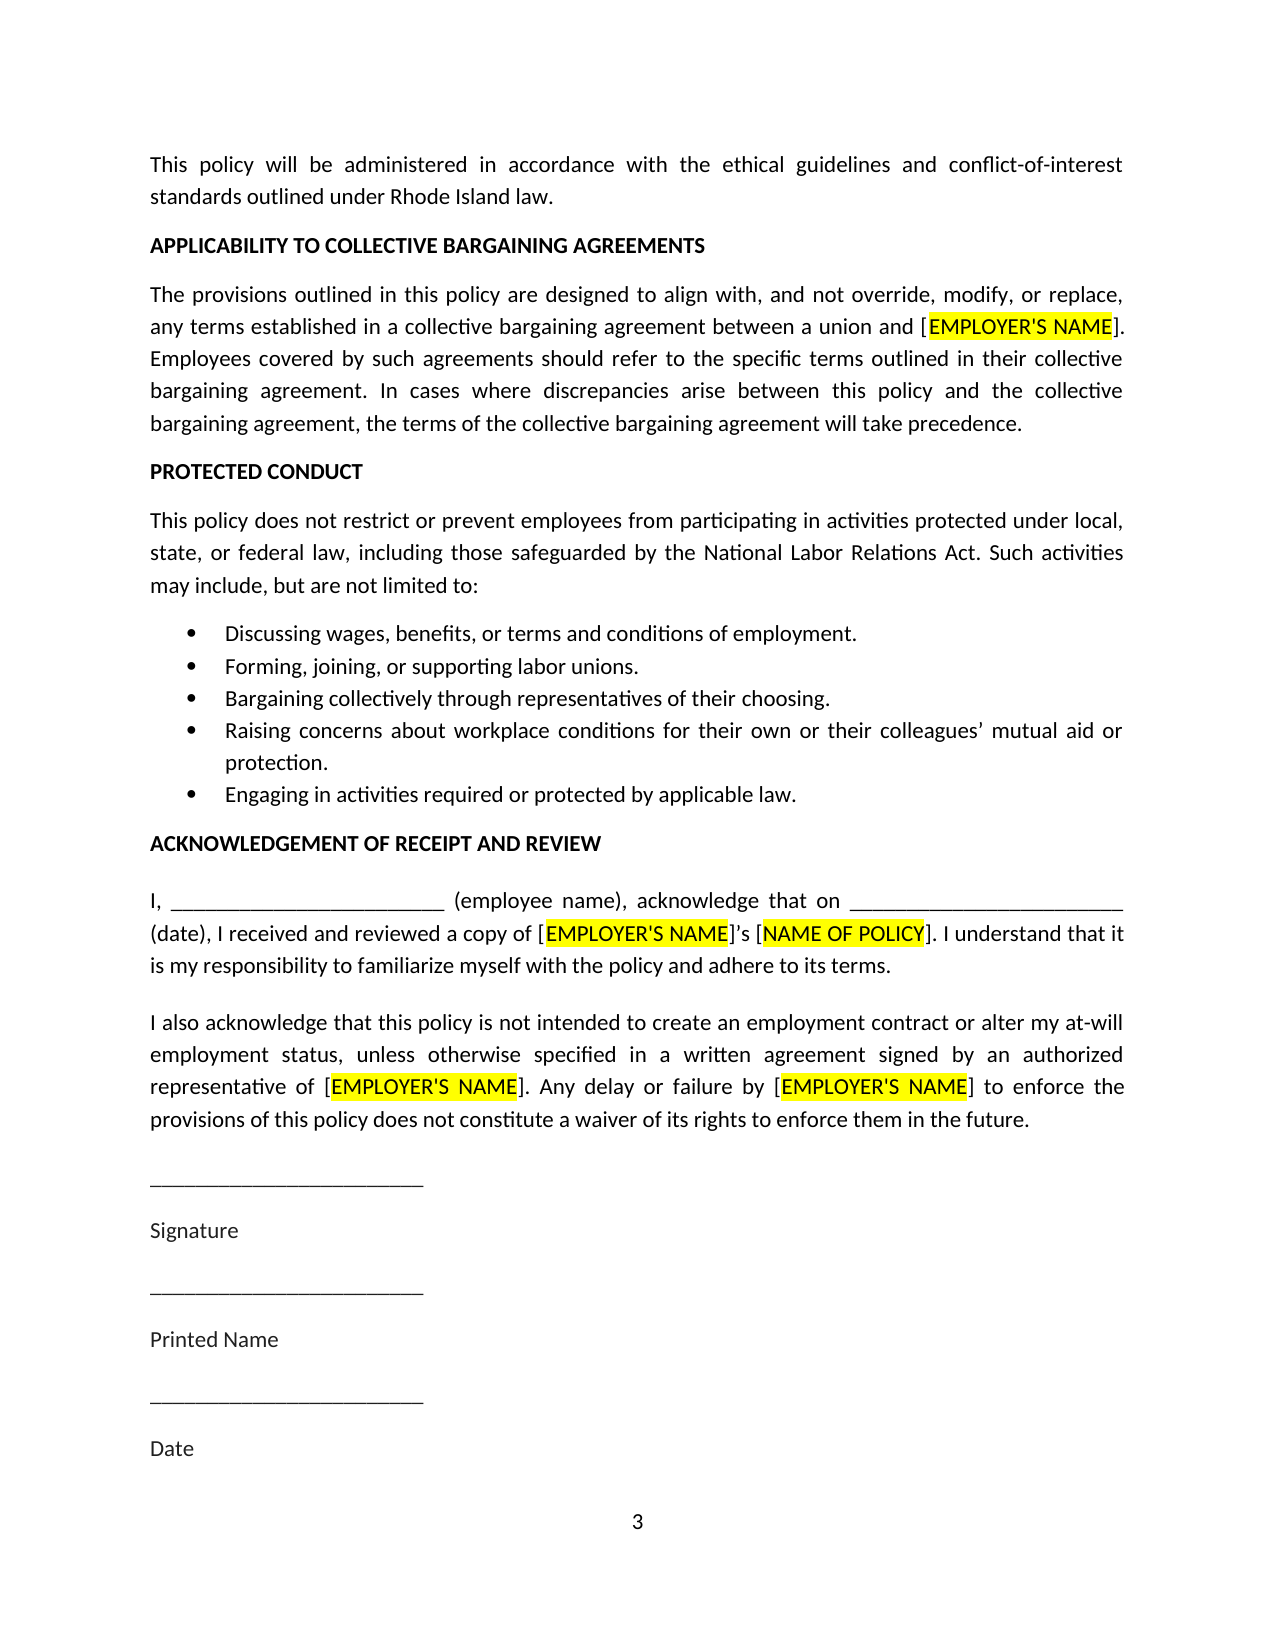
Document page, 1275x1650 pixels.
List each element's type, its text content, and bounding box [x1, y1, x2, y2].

list Discussing wages, benefits, or terms and conditions of employment. [187, 619, 1125, 648]
list Forming, joining, or supporting labor unions. [187, 652, 1125, 680]
list Raising concerns about workplace conditions for their own or their colleagues’ mutual aid or protection. [187, 716, 1125, 776]
list Engaging in activities required or protected by applicable law. [187, 781, 1125, 808]
text The provisions outlined in this policy are designed to align with, and not override, modify, or replace, any terms established in a collective bargaining agreement between a union and [EMPLOYER'S NAME]. Employees covered by such agreements should refer to the specific terms outlined in their collective bargaining agreement. In cases where discrepancies arise between this policy and the collective bargaining agreement, the terms of the collective bargaining agreement will take precedence. [150, 280, 1125, 437]
text ________________________ [150, 1271, 1125, 1299]
list Bargaining collectively through representatives of their choosing. [187, 684, 1125, 712]
text I, ________________________ (employee name), acknowledge that on ________________________ (date), I received and reviewed a copy of [EMPLOYER'S NAME]’s [NAME OF POLICY]. I understand that it is my responsibility to familiarize myself with the policy and adhere to its terms. [150, 887, 1125, 979]
text Printed Name [150, 1325, 1125, 1353]
text This policy does not restrict or prevent employees from participating in activities protected under local, state, or federal law, including those safeguarded by the National Labor Relations Act. Such activities may include, but are not limited to: [150, 506, 1125, 599]
text I also acknowledge that this policy is not intended to create an employment contract or alter my at-will employment status, unless otherwise specified in a written agreement signed by an authorized representative of [EMPLOYER'S NAME]. Any delay or failure by [EMPLOYER'S NAME] to enforce the provisions of this policy does not constitute a waiver of its rights to enforce them in the future. [150, 1008, 1125, 1133]
text PROTECTED CONDUCT [150, 457, 1125, 486]
text Date [150, 1434, 1125, 1462]
text ________________________ [150, 1379, 1125, 1407]
text ________________________ [150, 1162, 1125, 1190]
text APPLICABILITY TO COLLECTIVE BARGAINING AGREEMENTS [150, 231, 1125, 259]
text ACKNOWLEDGEMENT OF RECEIPT AND REVIEW [150, 829, 1125, 857]
text Signature [150, 1216, 1125, 1244]
text This policy will be administered in accordance with the ethical guidelines and conflict-of-interest standards outlined under Rhode Island law. [150, 150, 1125, 210]
